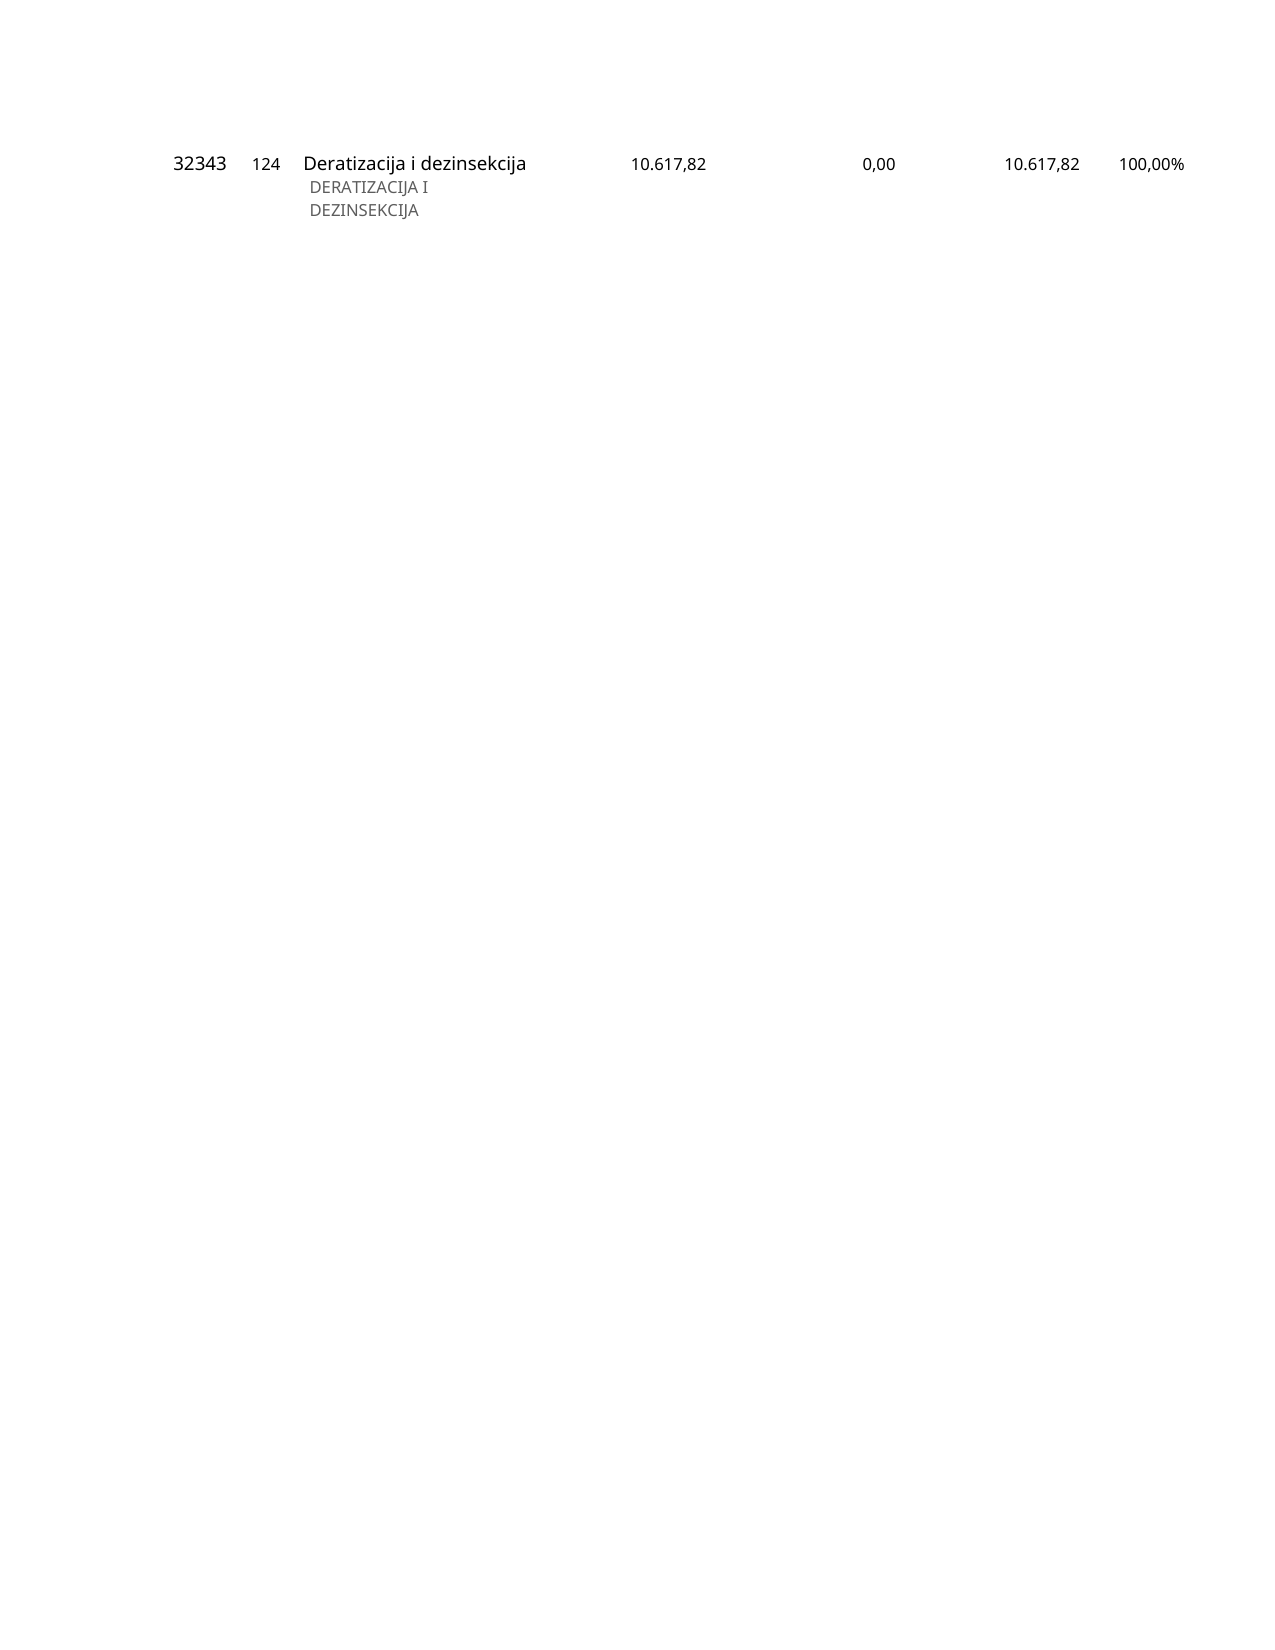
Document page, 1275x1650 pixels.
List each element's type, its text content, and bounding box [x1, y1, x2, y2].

text DERATIZACIJA I [30, 176, 1245, 198]
text DEZINSEKCIJA [30, 198, 1245, 221]
text 32343 124 Deratizacija i dezinsekcija 10.617,82 0,00 10.617,82 100,00% [30, 150, 1245, 176]
